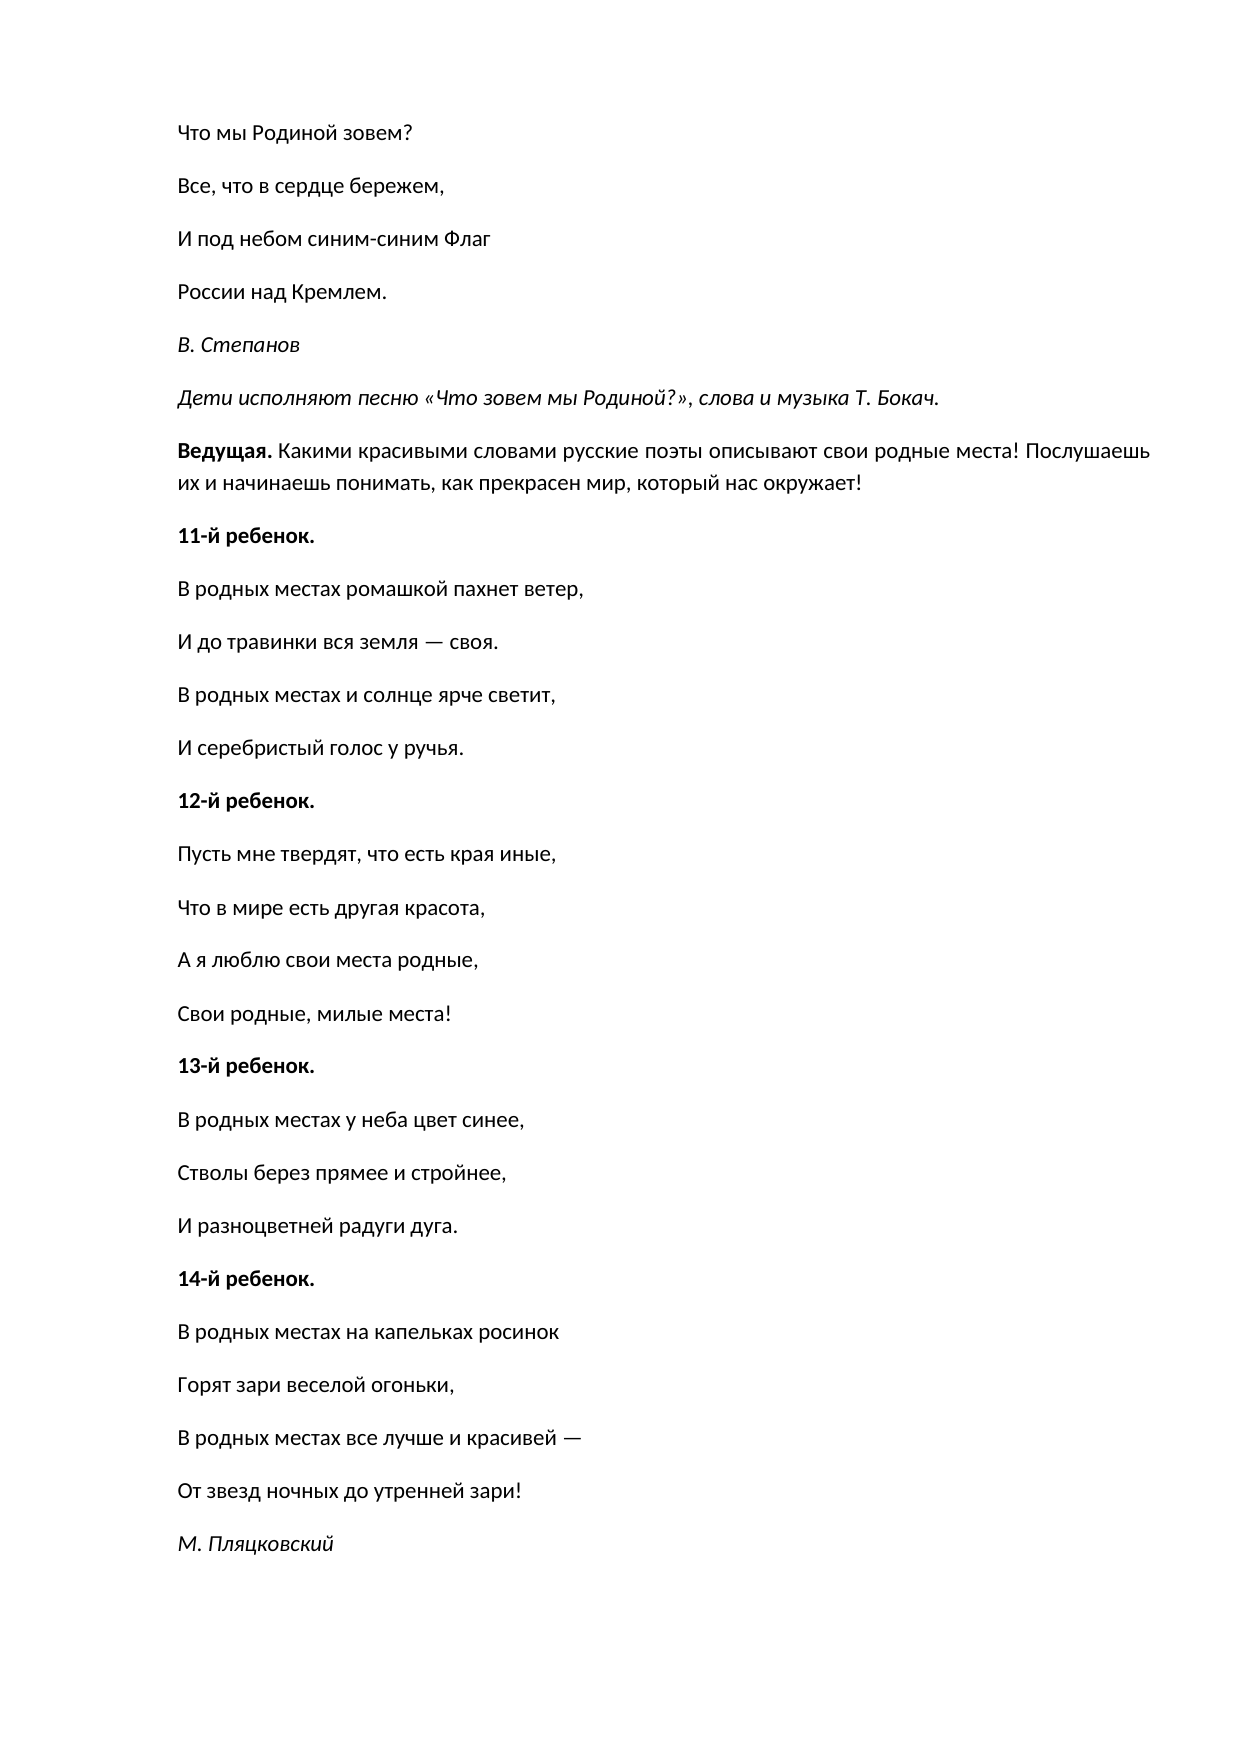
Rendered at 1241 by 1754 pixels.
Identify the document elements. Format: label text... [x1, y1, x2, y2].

text В родных местах на капельках росинок [177, 1317, 1152, 1345]
text России над Кремлем. [177, 277, 1152, 305]
text Пусть мне твердят, что есть края иные, [177, 839, 1152, 868]
text Ведущая. Какими красивыми словами русские поэты описывают свои родные места! Послушаешь их и начинаешь понимать, как прекрасен мир, который нас окружает! [177, 436, 1152, 496]
text Что в мире есть другая красота, [177, 893, 1152, 921]
text И разноцветней радуги дуга. [177, 1211, 1152, 1239]
text Горят зари веселой огоньки, [177, 1370, 1152, 1398]
text Свои родные, милые места! [177, 999, 1152, 1027]
text И под небом синим-синим Флаг [177, 224, 1152, 252]
text 11-й ребенок. [177, 521, 1152, 549]
text В родных местах у неба цвет синее, [177, 1105, 1152, 1133]
text В родных местах и солнце ярче светит, [177, 681, 1152, 708]
text Стволы берез прямее и стройнее, [177, 1158, 1152, 1186]
text В родных местах все лучше и красивей — [177, 1423, 1152, 1451]
text Что мы Родиной зовем? [177, 118, 1152, 146]
text А я люблю свои места родные, [177, 946, 1152, 974]
text 13-й ребенок. [177, 1052, 1152, 1080]
text И до травинки вся земля — своя. [177, 627, 1152, 656]
text 12-й ребенок. [177, 787, 1152, 814]
text В родных местах ромашкой пахнет ветер, [177, 574, 1152, 602]
text М. Пляцковский [177, 1529, 1152, 1557]
text От звезд ночных до утренней зари! [177, 1476, 1152, 1504]
text И серебристый голос у ручья. [177, 733, 1152, 762]
text В. Степанов [177, 330, 1152, 358]
text Все, что в сердце бережем, [177, 171, 1152, 199]
text 14-й ребенок. [177, 1264, 1152, 1292]
text Дети исполняют песню «Что зовем мы Родиной?», слова и музыка Т. Бокач. [177, 383, 1152, 411]
